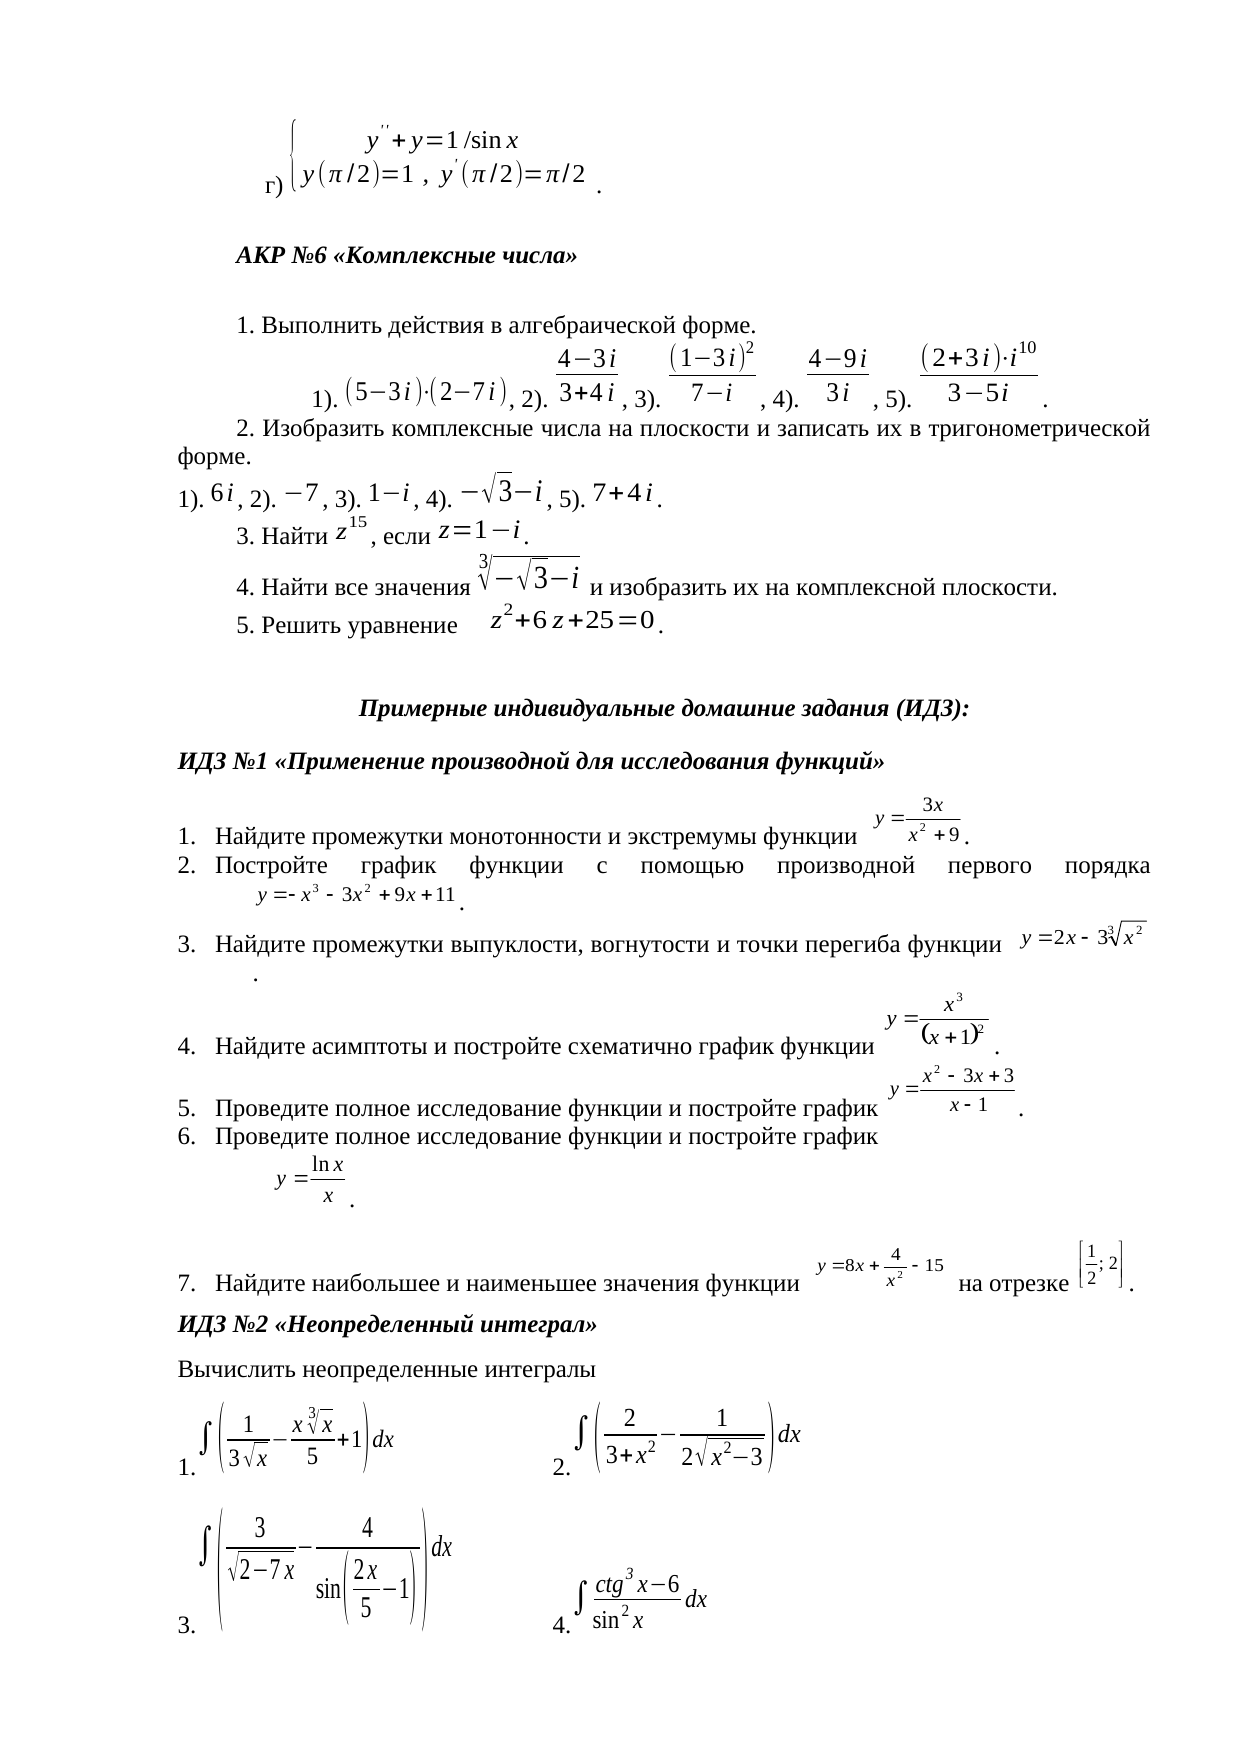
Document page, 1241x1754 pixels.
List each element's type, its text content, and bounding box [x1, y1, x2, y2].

text . [140, 1150, 1152, 1213]
text 3. 4. [177, 1506, 1152, 1639]
text 3. Найти , если . [177, 513, 1152, 550]
text 1. 2. [177, 1400, 1152, 1480]
text ИДЗ №1 «Применение производной для исследования функций» [177, 746, 1152, 775]
list Найдите асимптоты и постройте схематично график функции . [177, 987, 1152, 1059]
text Вычислить неопределенные интегралы [177, 1354, 1152, 1383]
text ИДЗ №2 «Неопределенный интеграл» [177, 1309, 1152, 1338]
text 4. Найти все значения и изобразить их на комплексной плоскости. [177, 550, 1152, 601]
text Примерные индивидуальные домашние задания (ИДЗ): [177, 693, 1152, 721]
text г) . [177, 118, 1152, 198]
list Найдите промежутки монотонности и экстремумы функции . [177, 792, 1152, 850]
text 1). , 2). , 3). , 4). , 5). . [252, 338, 1152, 413]
text АКР №6 «Комплексные числа» [177, 240, 1152, 268]
list Найдите наибольшее и наименьшее значения функции на отрезке . [177, 1238, 1152, 1296]
text 5. Решить уравнение . [177, 601, 1152, 639]
list Постройте график функции с помощью производной первого порядка . [177, 850, 1152, 916]
list Найдите промежутки выпуклости, вогнутости и точки перегиба функции . [177, 916, 1152, 987]
text 2. Изобразить комплексные числа на плоскости и записать их в тригонометрической форме. 1). , 2). , 3). , 4). , 5). . [177, 413, 1152, 513]
list Проведите полное исследование функции и постройте график [177, 1121, 1152, 1150]
text 1. Выполнить действия в алгебраической форме. [177, 310, 1152, 338]
list Проведите полное исследование функции и постройте график . [177, 1059, 1152, 1121]
